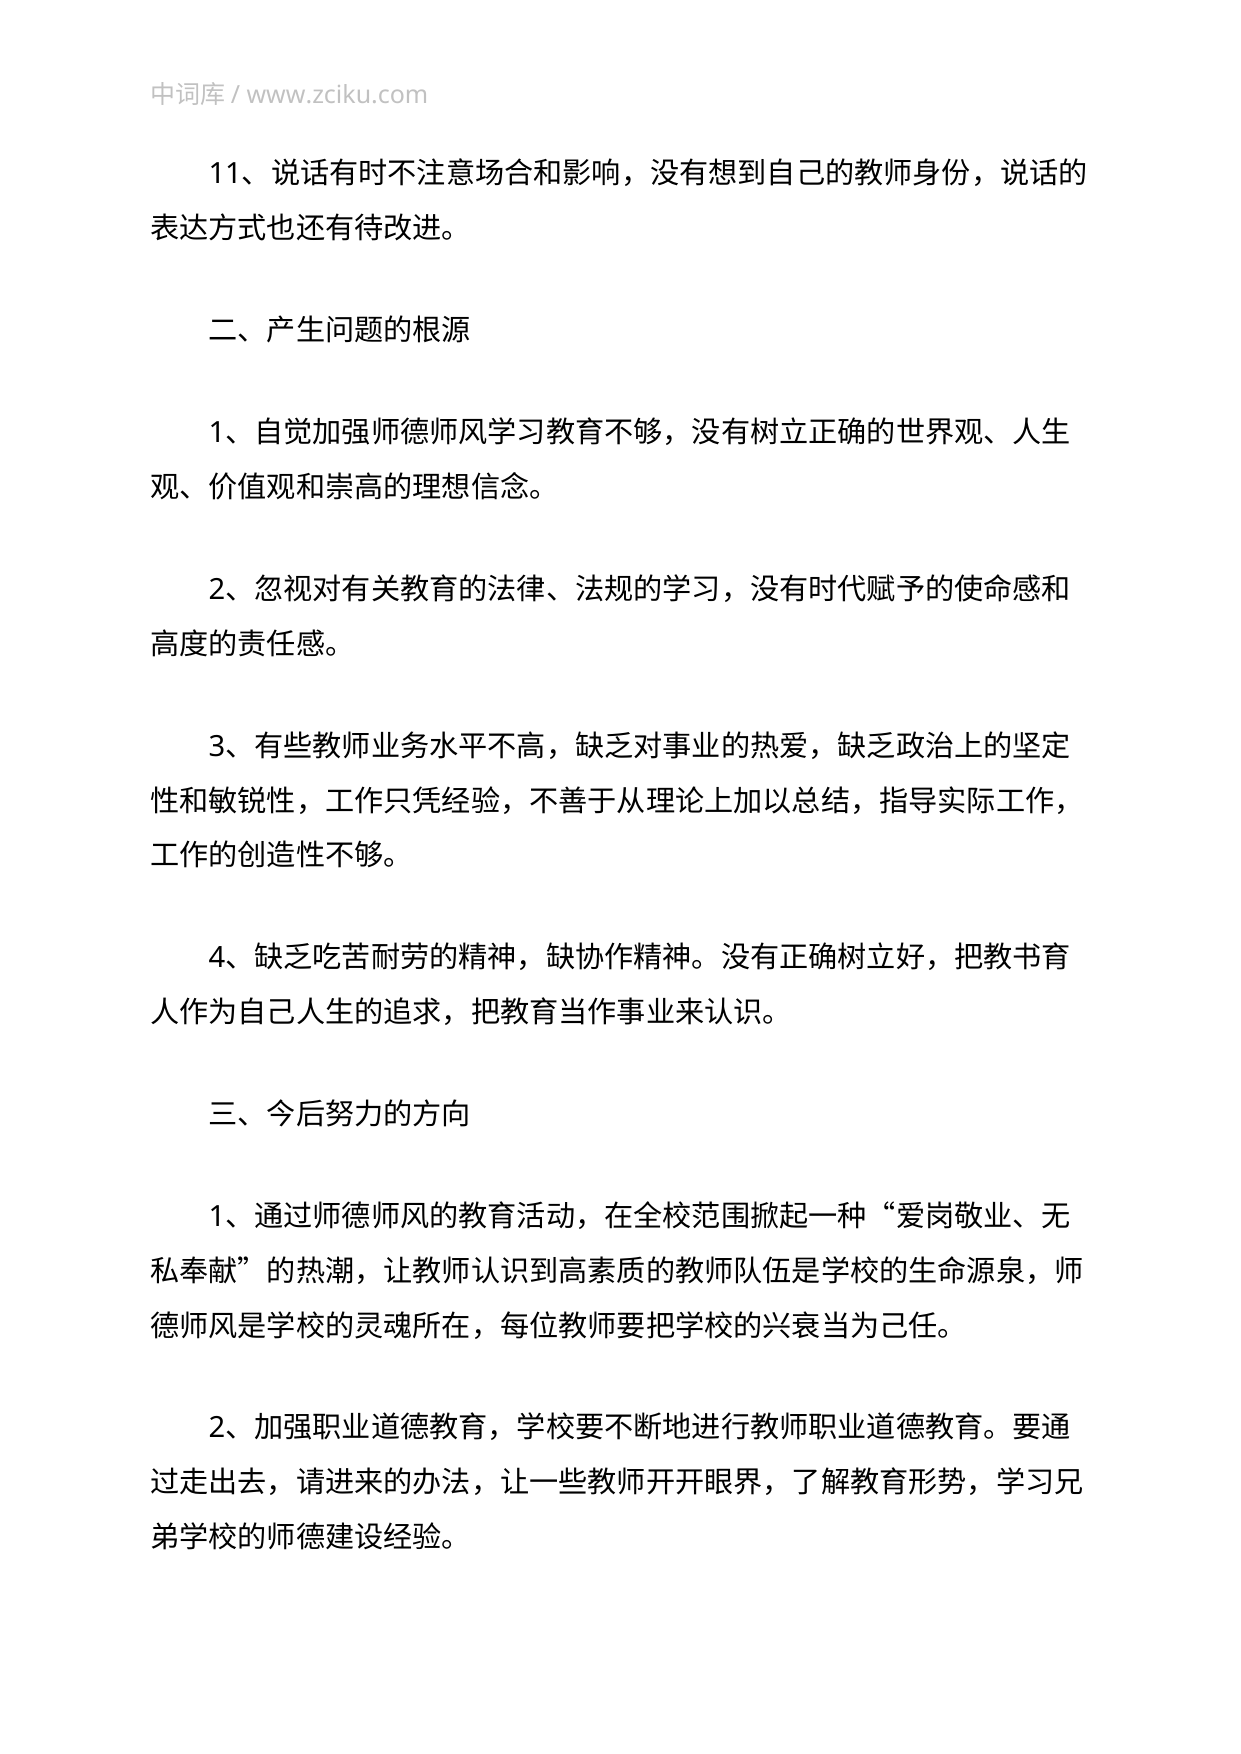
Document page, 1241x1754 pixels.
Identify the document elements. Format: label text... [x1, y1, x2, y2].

text 三、今后努力的方向 [150, 1091, 1090, 1133]
text 1、通过师德师风的教育活动，在全校范围掀起一种“爱岗敬业、无私奉献”的热潮，让教师认识到高素质的教师队伍是学校的生命源泉，师德师风是学校的灵魂所在，每位教师要把学校的兴衰当为己任。 [150, 1192, 1090, 1344]
text 3、有些教师业务水平不高，缺乏对事业的热爱，缺乏政治上的坚定性和敏锐性，工作只凭经验，不善于从理论上加以总结，指导实际工作，工作的创造性不够。 [150, 722, 1090, 874]
text 11、说话有时不注意场合和影响，没有想到自己的教师身份，说话的表达方式也还有待改进。 [150, 150, 1090, 247]
text 2、忽视对有关教育的法律、法规的学习，没有时代赋予的使命感和高度的责任感。 [150, 565, 1090, 663]
text 4、缺乏吃苦耐劳的精神，缺协作精神。没有正确树立好，把教书育人作为自己人生的追求，把教育当作事业来认识。 [150, 934, 1090, 1031]
text 二、产生问题的根源 [150, 307, 1090, 349]
text 2、加强职业道德教育，学校要不断地进行教师职业道德教育。要通过走出去，请进来的办法，让一些教师开开眼界，了解教育形势，学习兄弟学校的师德建设经验。 [150, 1404, 1090, 1556]
text 1、自觉加强师德师风学习教育不够，没有树立正确的世界观、人生观、价值观和崇高的理想信念。 [150, 408, 1090, 506]
